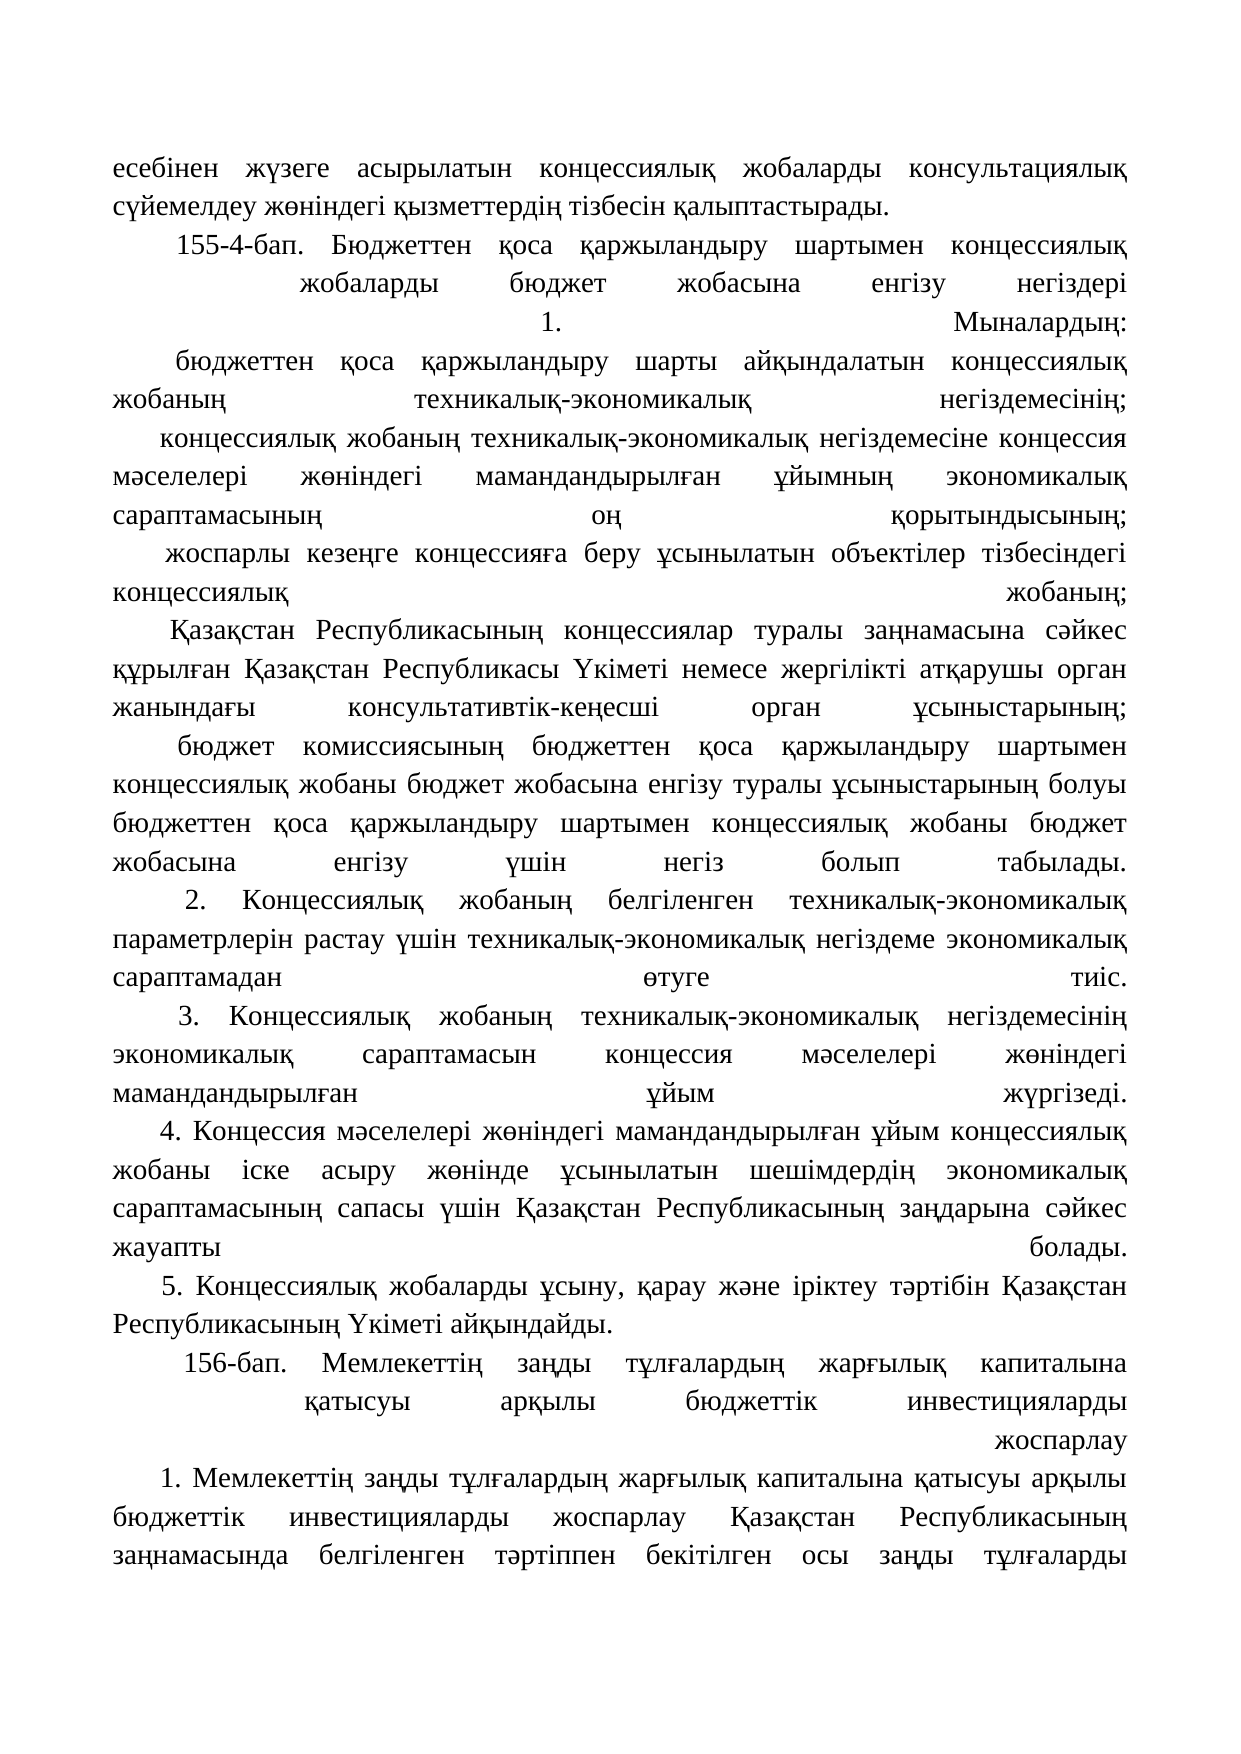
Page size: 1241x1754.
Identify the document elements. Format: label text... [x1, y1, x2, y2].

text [112, 150, 1128, 222]
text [112, 1345, 1128, 1571]
text 155-4-бап. Бюджеттен қоса қаржыландыру шартымен концессиялық жобаларды бюджет жобасына енгізу негіздері 1. Мыналардың: бюджеттен қоса қаржыландыру шарты айқындалатын концессиялық жобаның техникалық-экономикалық негіздемесінің; концессиялық жобаның техникалық-экономикалық негіздемесіне концессия мәселелері жөніндегі мамандандырылған ұйымның экономикалық сараптамасының оң қорытындысының; жоспарлы кезеңге концессияға беру ұсынылатын объектілер тізбесіндегі концессиялық жобаның; Қазақстан Республикасының концессиялар туралы заңнамасына сәйкес құрылған Қазақстан Республикасы Үкіметі немесе жергілікті атқарушы орган жанындағы консультативтік-кеңесші орган ұсыныстарының; бюджет комиссиясының бюджеттен қоса қаржыландыру шартымен концессиялық жобаны бюджет жобасына енгізу туралы ұсыныстарының болуы бюджеттен қоса қаржыландыру шартымен концессиялық жобаны бюджет жобасына енгізу үшін негіз болып табылады. 2. Концессиялық жобаның белгіленген техникалық-экономикалық параметрлерін растау үшін техникалық-экономикалық негіздеме экономикалық сараптамадан өтуге тиіс. 3. Концессиялық жобаның техникалық-экономикалық негіздемесінің экономикалық сараптамасын концессия мәселелері жөніндегі мамандандырылған ұйым жүргізеді. 4. Концессия мәселелері жөніндегі мамандандырылған ұйым концессиялық жобаны іске асыру жөнінде ұсынылатын шешімдердің экономикалық сараптамасының сапасы үшін Қазақстан Республикасының заңдарына сәйкес жауапты болады. 5. Концессиялық жобаларды ұсыну, қарау және іріктеу тәртібін Қазақстан Республикасының Үкіметі айқындайды. [112, 227, 1128, 1340]
